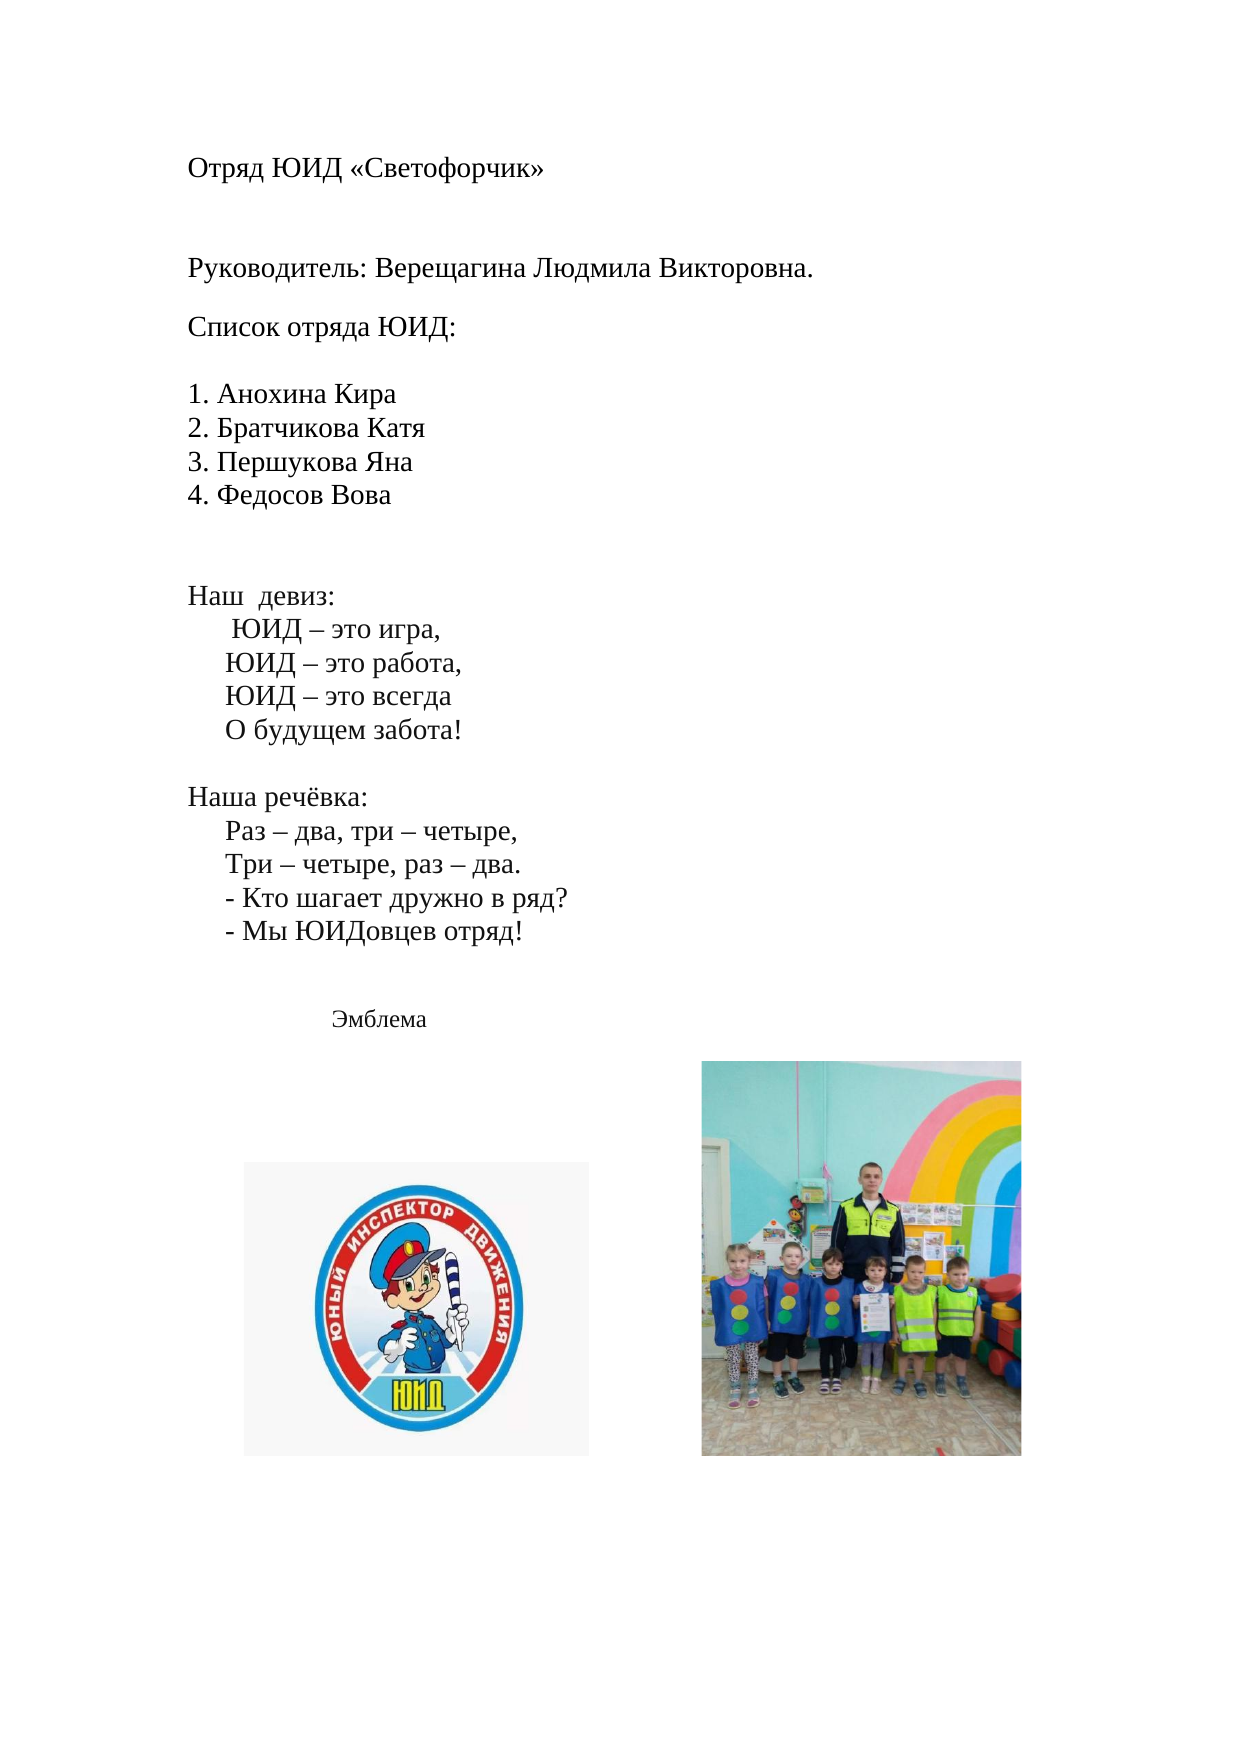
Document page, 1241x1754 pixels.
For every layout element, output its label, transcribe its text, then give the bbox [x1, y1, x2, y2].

text - Мы ЮИДовцев отряд! [187, 913, 1053, 947]
text ЮИД – это работа, [187, 645, 1053, 678]
text О будущем забота! [187, 712, 1053, 746]
list Федосов Вова [187, 477, 1053, 511]
text Раз – два, три – четыре, [187, 813, 1053, 846]
list Братчикова Катя [187, 410, 1053, 444]
text Эмблема [187, 1004, 1053, 1033]
picture [243, 1162, 589, 1456]
text Три – четыре, раз – два. [187, 846, 1053, 880]
list Анохина Кира [187, 377, 1053, 410]
list Наш девиз: [187, 578, 1053, 611]
text Руководитель: Верещагина Людмила Викторовна. [187, 251, 1053, 284]
text Отряд ЮИД «Светофорчик» [187, 150, 1053, 183]
list ЮИД – это игра, [187, 611, 1053, 645]
text - Кто шагает дружно в ряд? [187, 880, 1053, 913]
list Першукова Яна [187, 444, 1053, 477]
text ЮИД – это всегда [187, 678, 1053, 712]
text Наша речёвка: [187, 779, 1053, 813]
picture [701, 1061, 1022, 1456]
text Список отряда ЮИД: [187, 309, 1053, 343]
